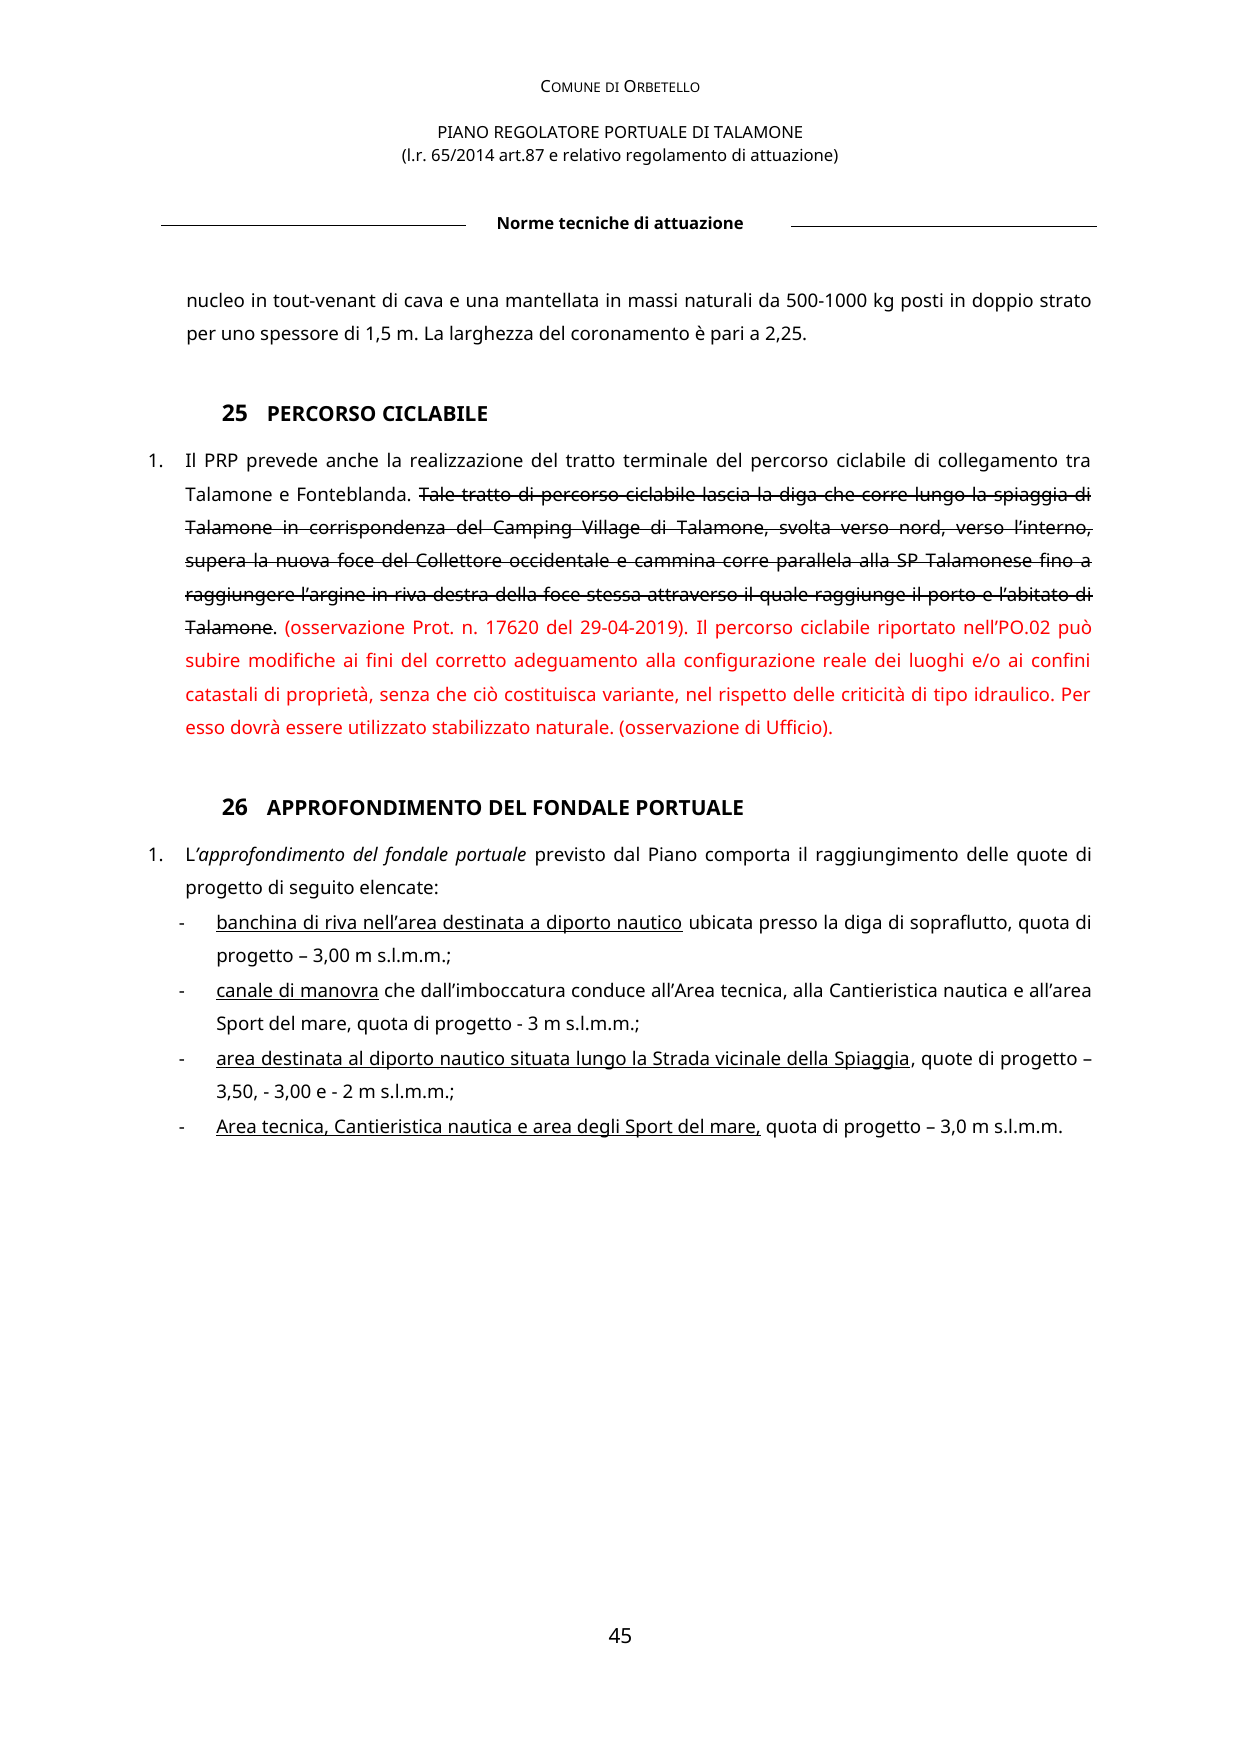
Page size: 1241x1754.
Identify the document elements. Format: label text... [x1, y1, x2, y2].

subtitle approfondimento del fondale portuale [222, 791, 1092, 822]
list Area tecnica, Cantieristica nautica e area degli Sport del mare, quota di progetto – 3,0 m s.l.m.m. [178, 1106, 1092, 1140]
list L’approfondimento del fondale portuale previsto dal Piano comporta il raggiungimento delle quote di progetto di seguito elencate: [148, 835, 1092, 901]
list canale di manovra che dall’imboccatura conduce all’Area tecnica, alla Cantieristica nautica e all’area Sport del mare, quota di progetto - 3 m s.l.m.m.; [178, 971, 1092, 1037]
list banchina di riva nell’area destinata a diporto nautico ubicata presso la diga di sopraflutto, quota di progetto – 3,00 m s.l.m.m.; [178, 903, 1092, 969]
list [149, 281, 1092, 347]
list Il PRP prevede anche la realizzazione del tratto terminale del percorso ciclabile di collegamento tra Talamone e Fonteblanda. Tale tratto di percorso ciclabile lascia la diga che corre lungo la spiaggia di Talamone in corrispondenza del Camping Village di Talamone, svolta verso nord, verso l’interno, supera la nuova foce del Collettore occidentale e cammina corre parallela alla SP Talamonese fino a raggiungere l’argine in riva destra della foce stessa attraverso il quale raggiunge il porto e l’abitato di Talamone. (osservazione Prot. n. 17620 del 29-04-2019). Il percorso ciclabile riportato nell’PO.02 può subire modifiche ai fini del corretto adeguamento alla configurazione reale dei luoghi e/o ai confini catastali di proprietà, senza che ciò costituisca variante, nel rispetto delle criticità di tipo idraulico. Per esso dovrà essere utilizzato stabilizzato naturale. (osservazione di Ufficio). [148, 441, 1092, 741]
subtitle percorso ciclabile [222, 397, 1092, 428]
list area destinata al diporto nautico situata lungo la Strada vicinale della Spiaggia, quote di progetto – 3,50, - 3,00 e - 2 m s.l.m.m.; [178, 1038, 1092, 1105]
